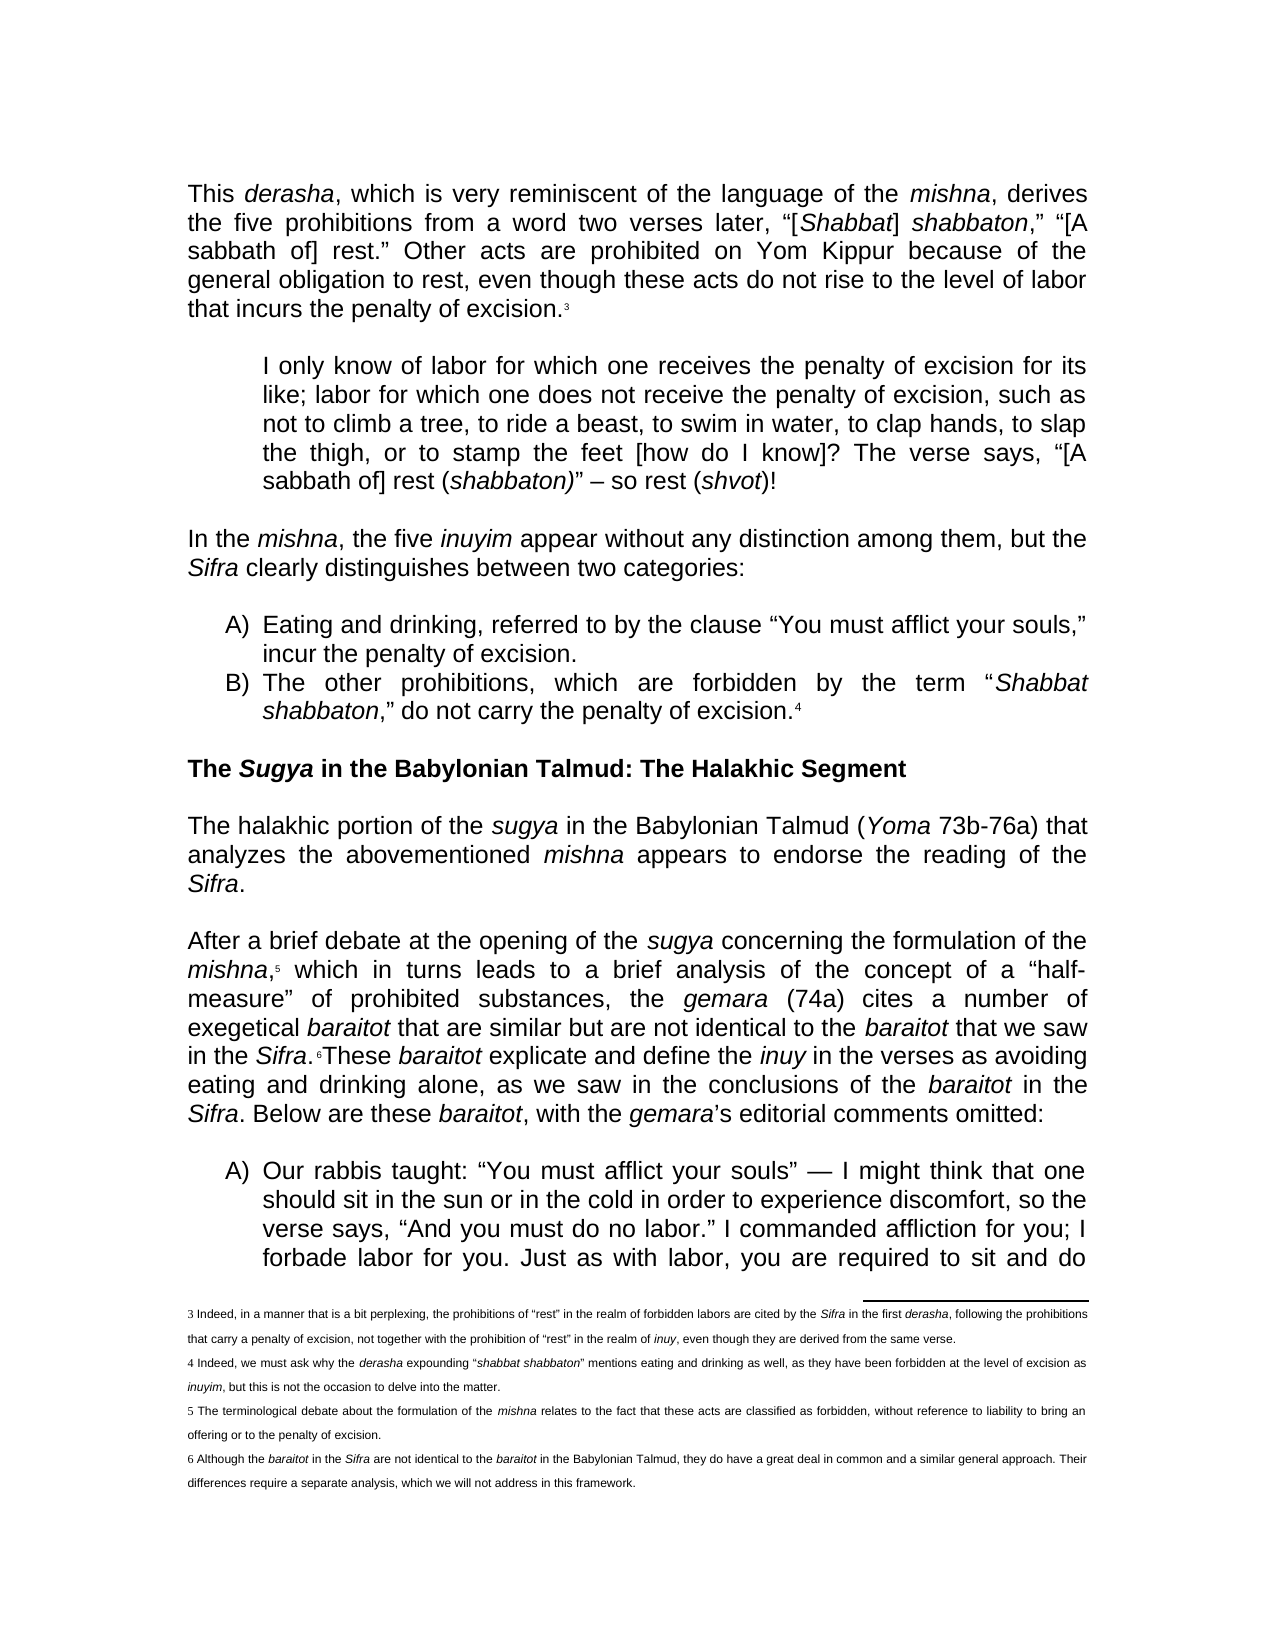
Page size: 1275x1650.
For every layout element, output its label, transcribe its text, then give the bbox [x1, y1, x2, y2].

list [225, 1156, 1088, 1271]
list Eating and drinking, referred to by the clause “You must afflict your souls,” incur the penalty of excision. [225, 610, 1088, 667]
text In the mishna, the five inuyim appear without any distinction among them, but the Sifra clearly distinguishes between two categories: [187, 524, 1088, 581]
text This derasha, which is very reminiscent of the language of the mishna, derives the five prohibitions from a word two verses later, “[Shabbat] shabbaton,” “[A sabbath of] rest.” Other acts are prohibited on Yom Kippur because of the general obligation to rest, even though these acts do not rise to the level of labor that incurs the penalty of excision. [187, 179, 1088, 322]
text After a brief debate at the opening of the sugya concerning the formulation of the mishna, which in turns leads to a brief analysis of the concept of a “half-measure” of prohibited substances, the gemara (74a) cites a number of exegetical baraitot that are similar but are not identical to the baraitot that we saw in the Sifra. These baraitot explicate and define the inuy in the verses as avoiding eating and drinking alone, as we saw in the conclusions of the baraitot in the Sifra. Below are these baraitot, with the gemara’s editorial comments omitted: [187, 926, 1088, 1127]
text I only know of labor for which one receives the penalty of excision for its like; labor for which one does not receive the penalty of excision, such as not to climb a tree, to ride a beast, to swim in water, to clap hands, to slap the thigh, or to stamp the feet [how do I know]? The verse says, “[A sabbath of] rest (shabbaton)” – so rest (shvot)! [262, 351, 1088, 495]
text The Sugya in the Babylonian Talmud: The Halakhic Segment [187, 754, 1088, 782]
text The halakhic portion of the sugya in the Babylonian Talmud (Yoma 73b-76a) that analyzes the abovementioned mishna appears to endorse the reading of the Sifra. [187, 811, 1088, 897]
list The other prohibitions, which are forbidden by the term “Shabbat shabbaton,” do not carry the penalty of excision. [225, 667, 1088, 725]
